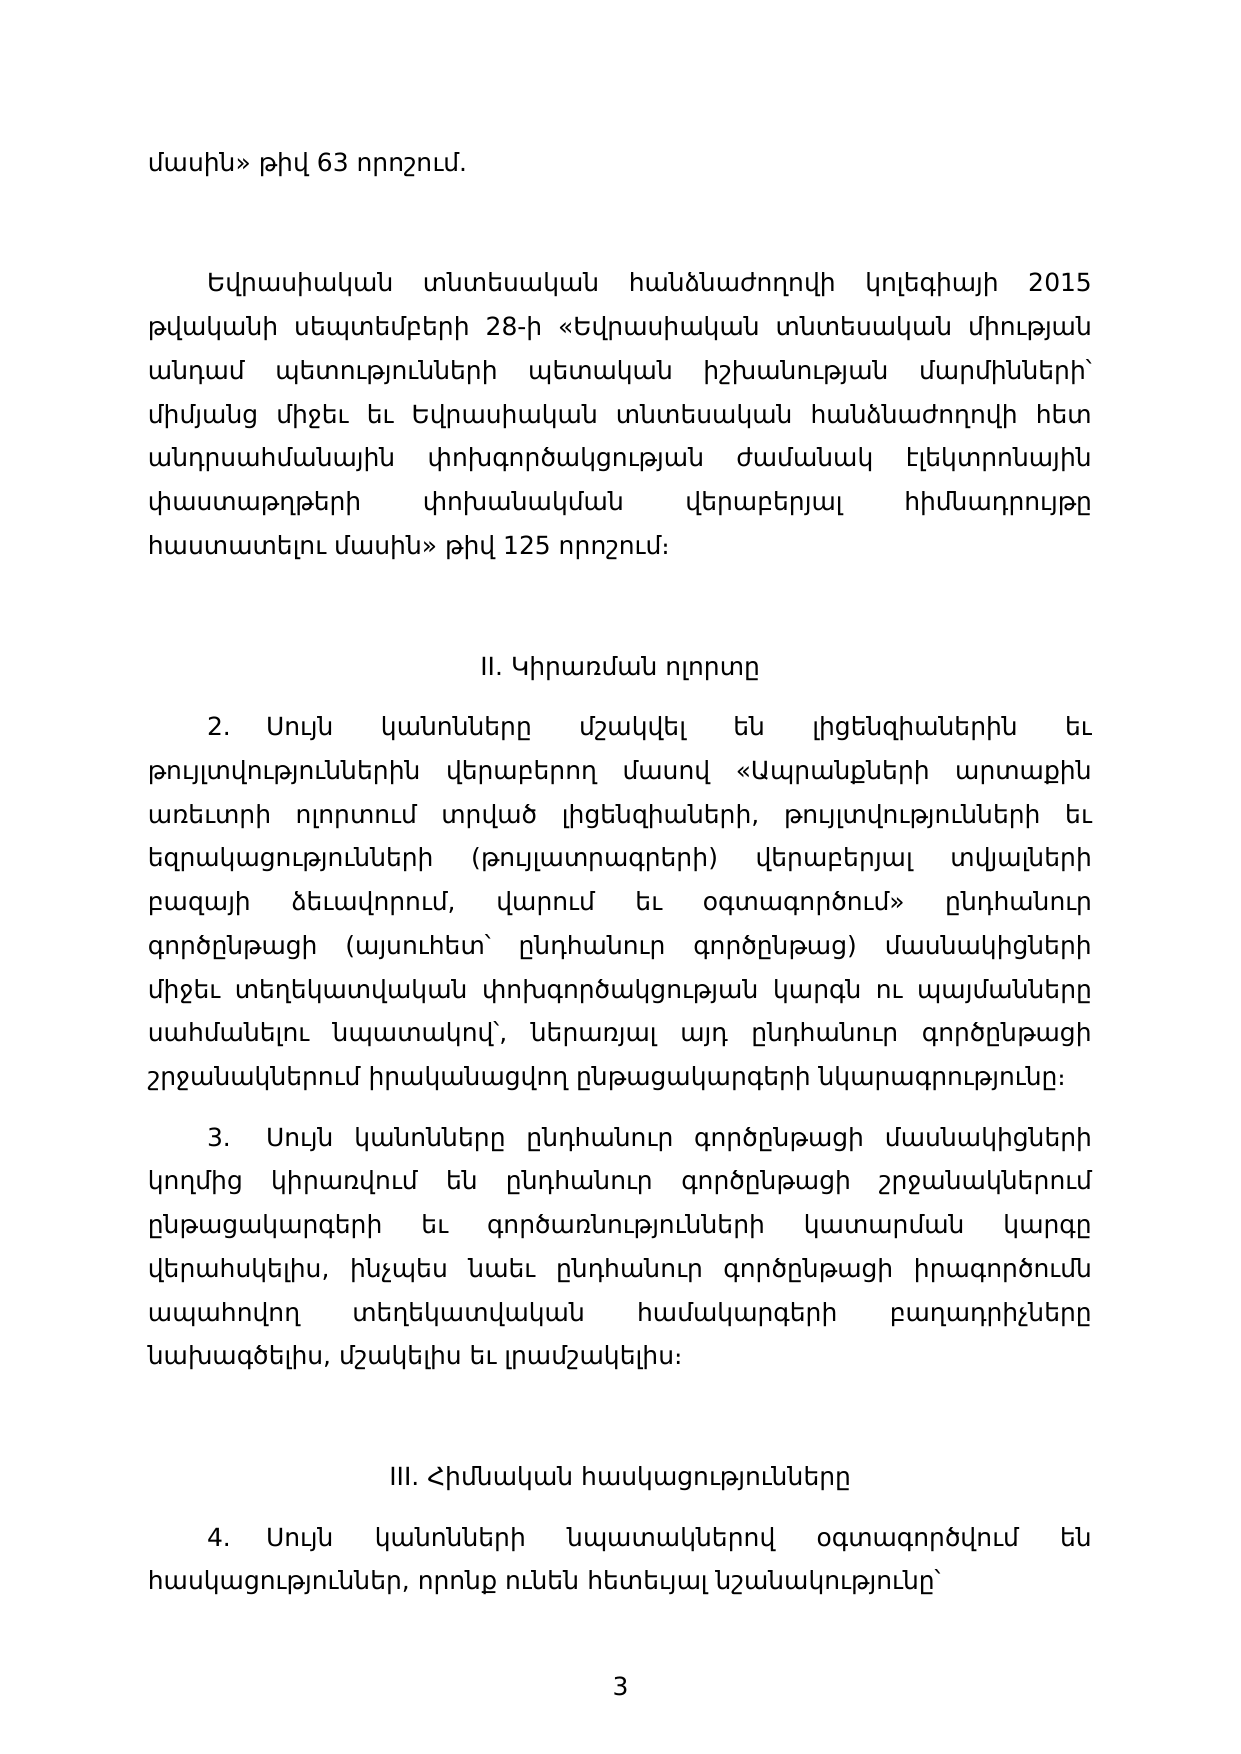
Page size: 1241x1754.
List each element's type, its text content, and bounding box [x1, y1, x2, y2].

text Եվրասիական տնտեսական հանձնաժողովի կոլեգիայի 2015 թվականի սեպտեմբերի 28-ի «Եվրասիական տնտեսական միության անդամ պետությունների պետական իշխանության մարմինների՝ միմյանց միջեւ եւ Եվրասիական տնտեսական հանձնաժողովի հետ անդրսահմանային փոխգործակցության ժամանակ էլեկտրոնային փաստաթղթերի փոխանակման վերաբերյալ հիմնադրույթը հաստատելու մասին» թիվ 125 որոշում։ [148, 268, 1092, 560]
text 2. Սույն կանոնները մշակվել են լիցենզիաներին եւ թույլտվություններին վերաբերող մասով «Ապրանքների արտաքին առեւտրի ոլորտում տրված լիցենզիաների, թույլտվությունների եւ եզրակացությունների (թույլատրագրերի) վերաբերյալ տվյալների բազայի ձեւավորում, վարում եւ օգտագործում» ընդհանուր գործընթացի (այսուհետ՝ ընդհանուր գործընթաց) մասնակիցների միջեւ տեղեկատվական փոխգործակցության կարգն ու պայմանները սահմանելու նպատակով՝, ներառյալ այդ ընդհանուր գործընթացի շրջանակներում իրականացվող ընթացակարգերի նկարագրությունը։ [148, 712, 1092, 1091]
text III. Հիմնական հասկացությունները [148, 1462, 1092, 1491]
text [148, 148, 1092, 177]
text 4. Սույն կանոնների նպատակներով օգտագործվում են հասկացություններ, որոնք ունեն հետեւյալ նշանակությունը՝ [148, 1523, 1092, 1596]
text II. Կիրառման ոլորտը [148, 652, 1092, 681]
text 3. Սույն կանոնները ընդհանուր գործընթացի մասնակիցների կողմից կիրառվում են ընդհանուր գործընթացի շրջանակներում ընթացակարգերի եւ գործառնությունների կատարման կարգը վերահսկելիս, ինչպես նաեւ ընդհանուր գործընթացի իրագործումն ապահովող տեղեկատվական համակարգերի բաղադրիչները նախագծելիս, մշակելիս եւ լրամշակելիս։ [148, 1123, 1092, 1371]
